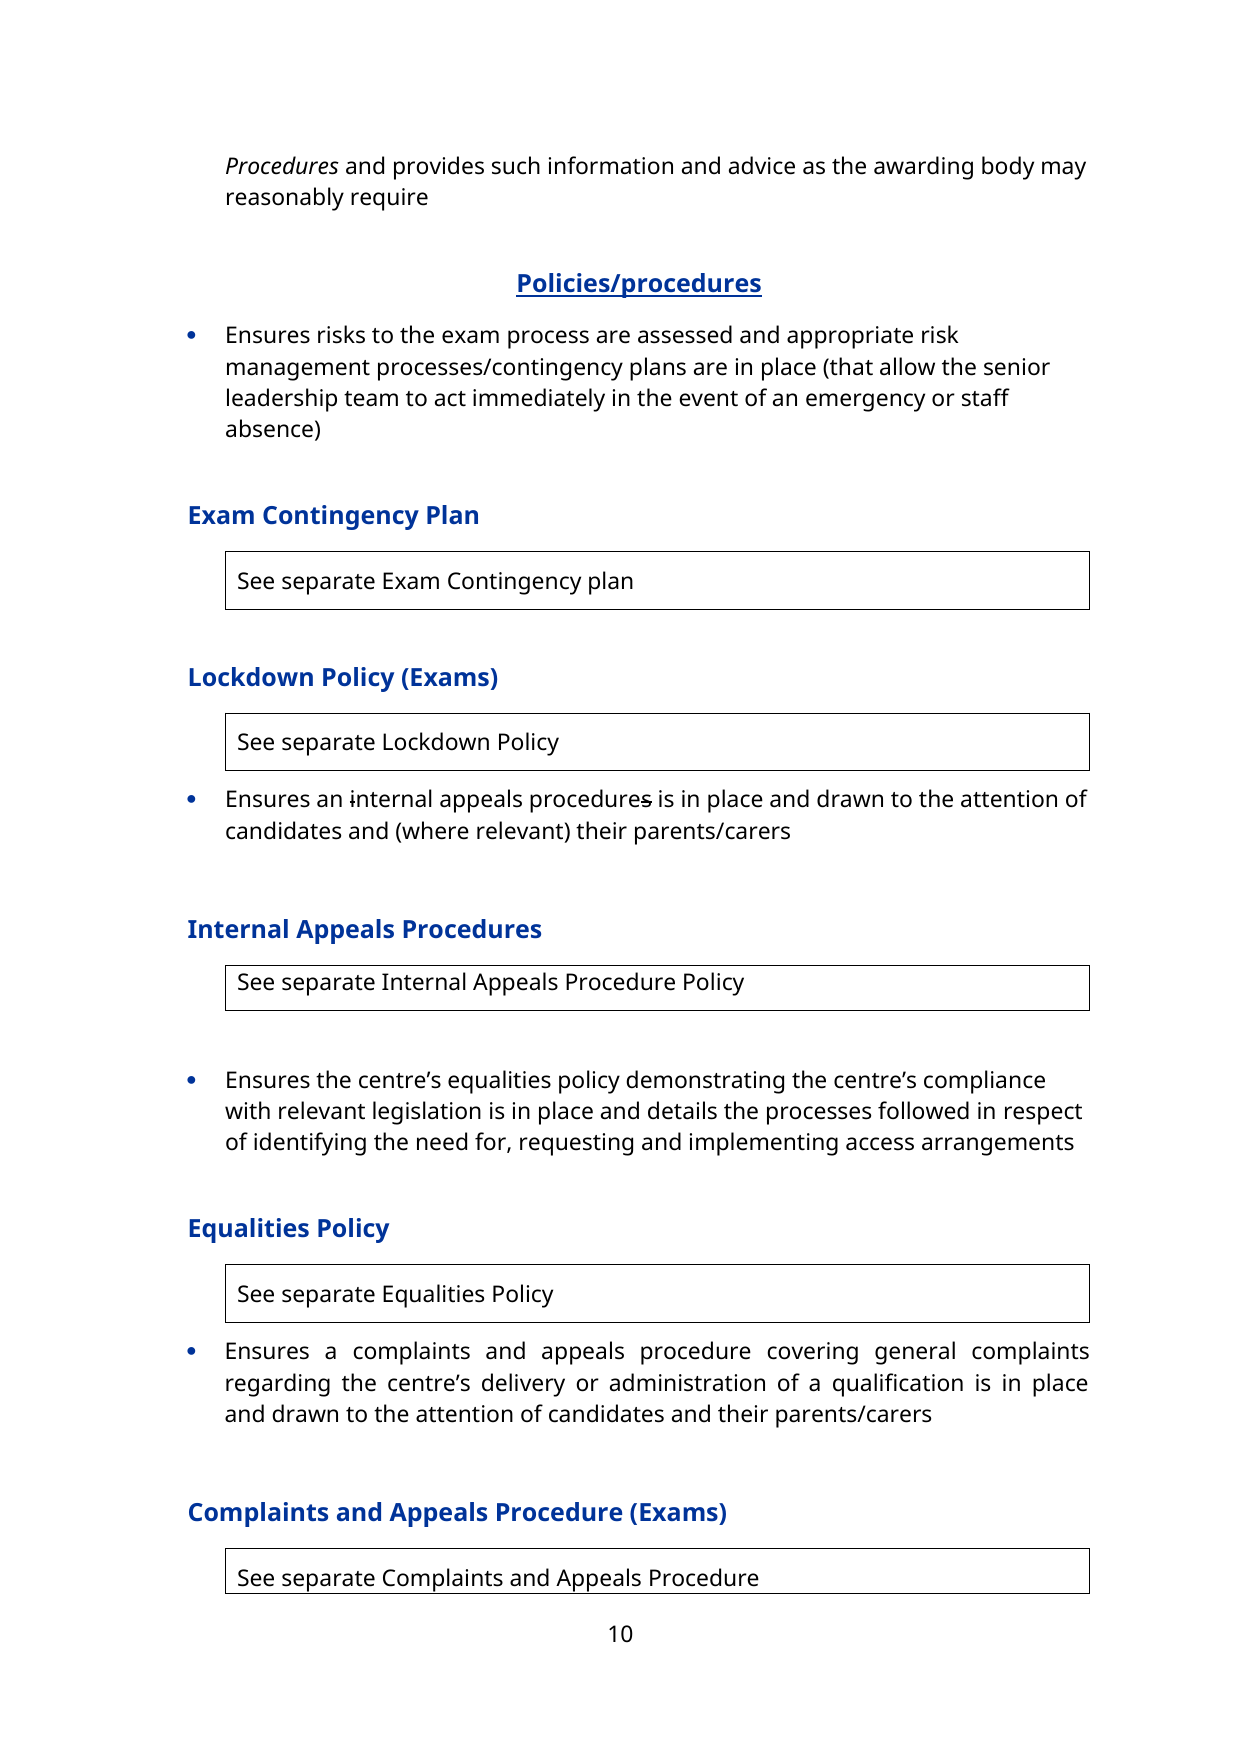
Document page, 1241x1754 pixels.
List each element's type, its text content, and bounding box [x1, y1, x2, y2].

table_header See separate Lockdown Policy [226, 714, 1089, 770]
text Policies/procedures [187, 266, 1090, 300]
text Equalities Policy [187, 1211, 1090, 1245]
text Lockdown Policy (Exams) [187, 659, 1090, 693]
text Complaints and Appeals Procedure (Exams) [187, 1495, 1090, 1529]
table_header See separate Equalities Policy [226, 1265, 1089, 1322]
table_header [226, 1549, 1089, 1593]
text Internal Appeals Procedures [187, 912, 1090, 946]
table_header See separate Exam Contingency plan [226, 552, 1089, 608]
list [187, 150, 1090, 212]
list Ensures risks to the exam process are assessed and appropriate risk management processes/contingency plans are in place (that allow the senior leadership team to act immediately in the event of an emergency or staff absence) [187, 319, 1090, 444]
list Ensures an internal appeals procedures is in place and drawn to the attention of candidates and (where relevant) their parents/carers [187, 783, 1090, 846]
list Ensures the centre’s equalities policy demonstrating the centre’s compliance with relevant legislation is in place and details the processes followed in respect of identifying the need for, requesting and implementing access arrangements [187, 1064, 1090, 1157]
text Exam Contingency Plan [187, 498, 1090, 532]
table_header See separate Internal Appeals Procedure Policy [226, 966, 1089, 1010]
list Ensures a complaints and appeals procedure covering general complaints regarding the centre’s delivery or administration of a qualification is in place and drawn to the attention of candidates and their parents/carers [187, 1335, 1090, 1429]
